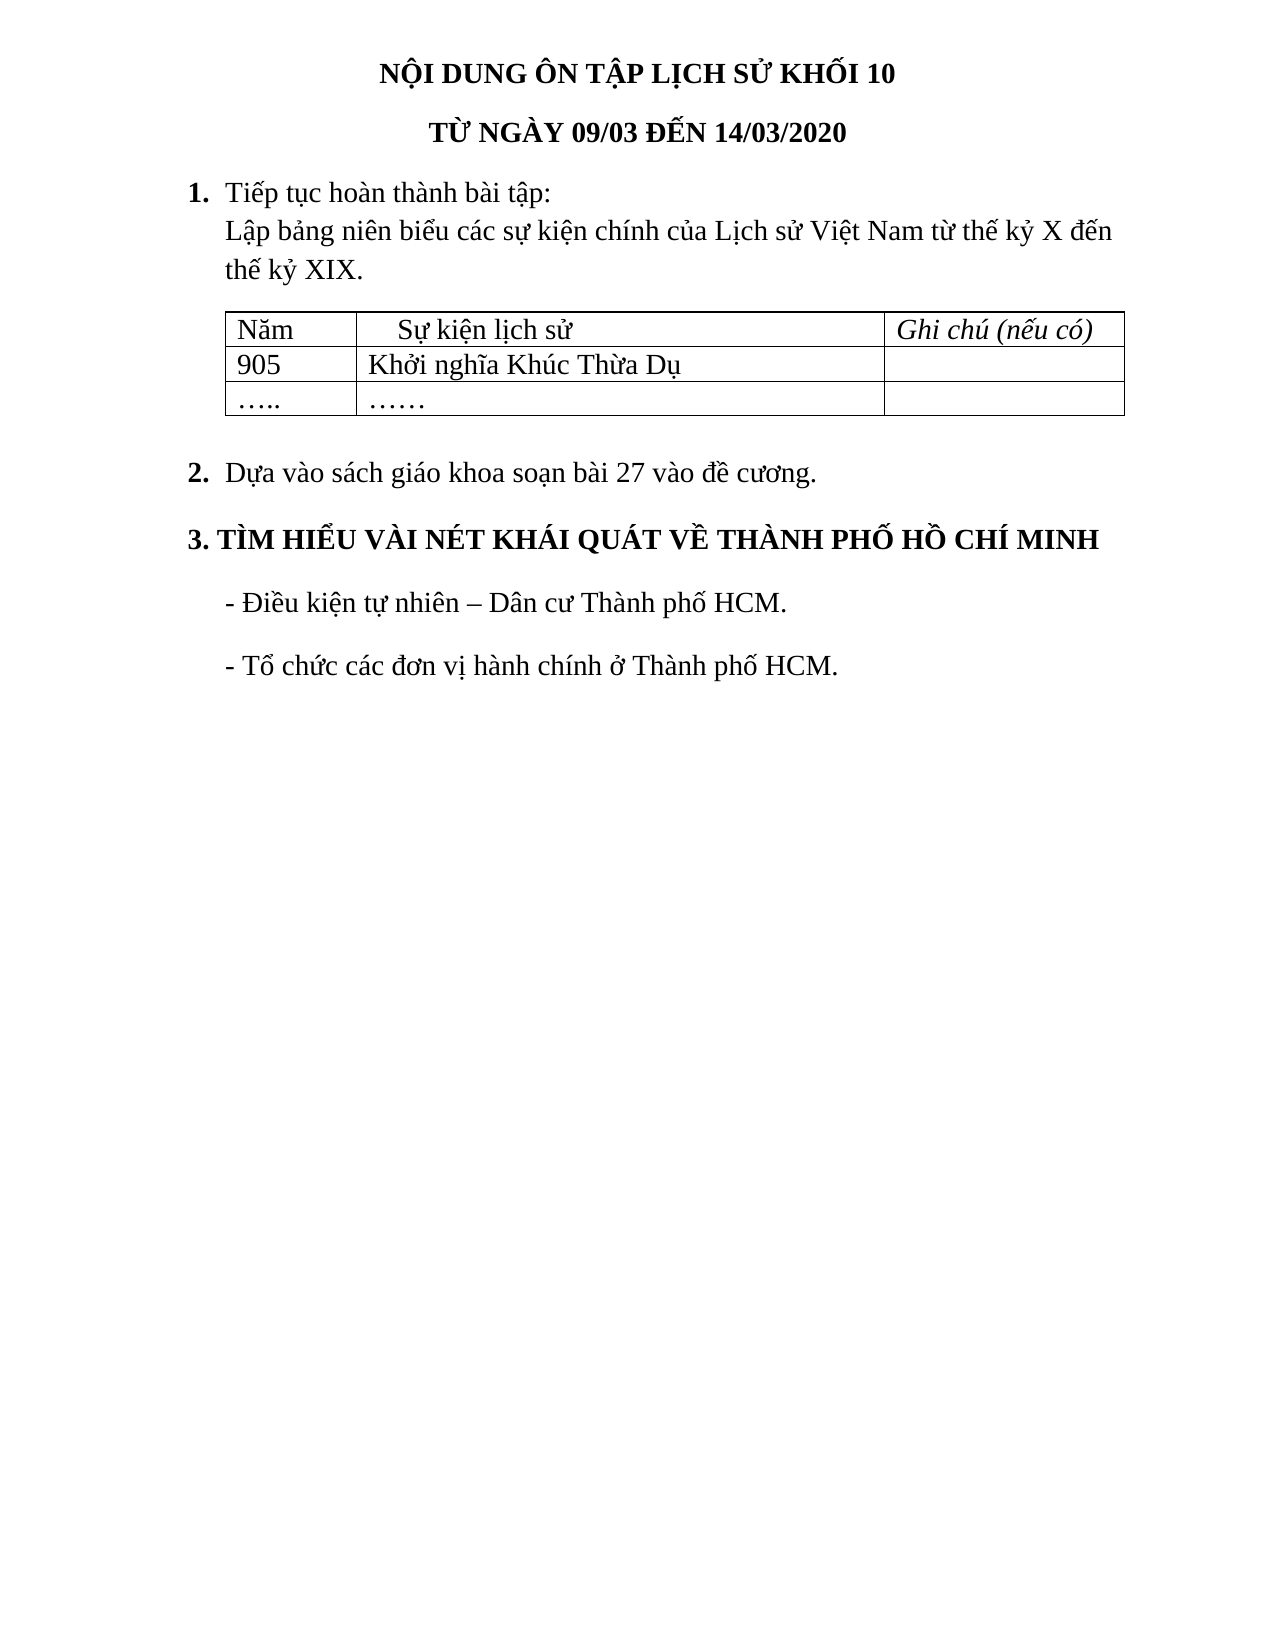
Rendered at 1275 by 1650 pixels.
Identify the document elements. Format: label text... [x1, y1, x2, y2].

table_cell ….. [226, 382, 356, 415]
text NỘI DUNG ÔN TẬP LỊCH SỬ KHỐI 10 [150, 56, 1125, 90]
table_cell 905 [226, 347, 356, 381]
table_header Sự kiện lịch sử [357, 313, 884, 346]
table_header Năm [226, 313, 356, 346]
text 3. TÌM HIỂU VÀI NÉT KHÁI QUÁT VỀ THÀNH PHỐ HỒ CHÍ MINH [187, 522, 1125, 556]
table_cell Khởi nghĩa Khúc Thừa Dụ [357, 347, 884, 381]
text TỪ NGÀY 09/03 ĐẾN 14/03/2020 [150, 116, 1125, 149]
list Tiếp tục hoàn thành bài tập: [187, 175, 1125, 208]
table_cell [885, 347, 1124, 381]
table_header Ghi chú (nếu có) [885, 313, 1124, 346]
table_cell [885, 382, 1124, 415]
table_cell …… [357, 382, 884, 415]
text - Tổ chức các đơn vị hành chính ở Thành phố HCM. [225, 648, 1125, 681]
list Lập bảng niên biểu các sự kiện chính của Lịch sử Việt Nam từ thế kỷ X đến thế kỷ XIX. [225, 213, 1125, 286]
list Dựa vào sách giáo khoa soạn bài 27 vào đề cương. [187, 455, 1125, 488]
text - Điều kiện tự nhiên – Dân cư Thành phố HCM. [225, 585, 1125, 619]
